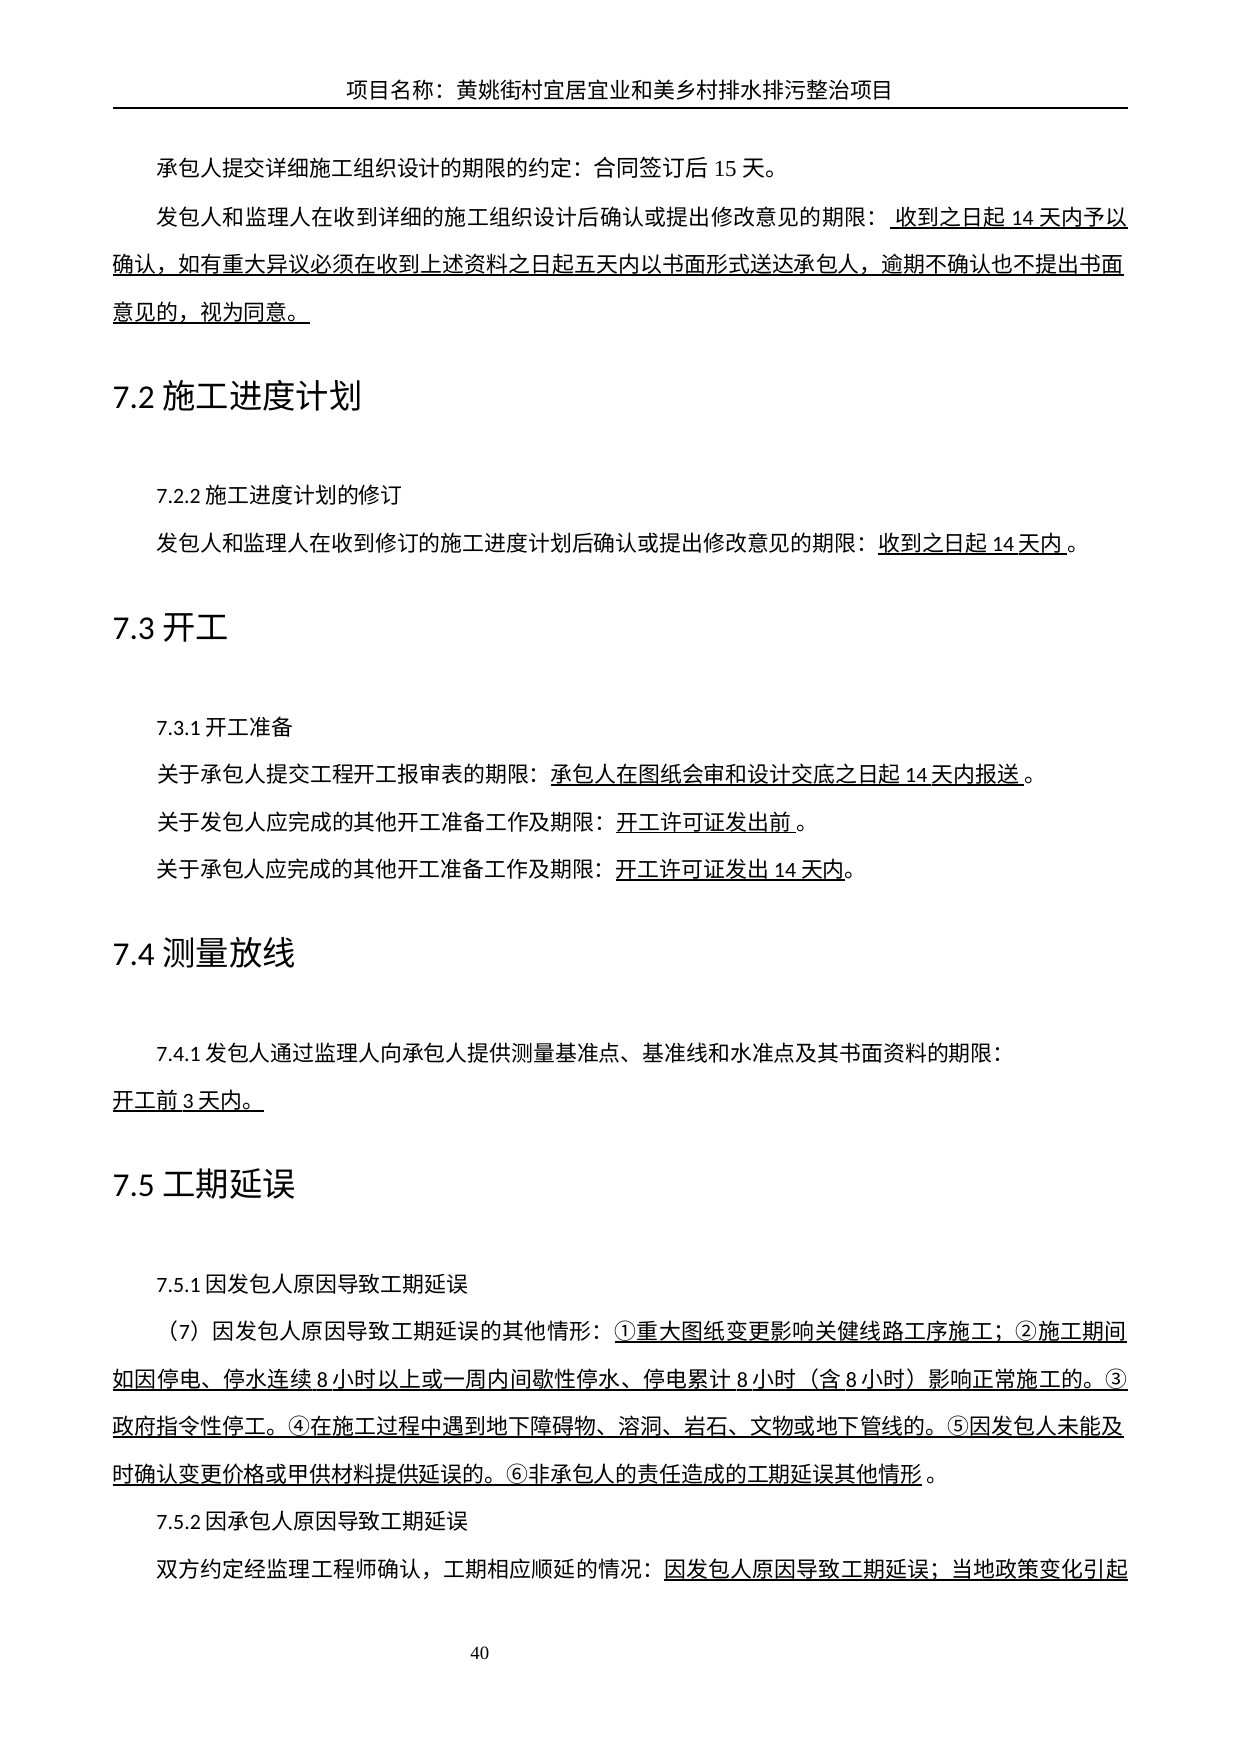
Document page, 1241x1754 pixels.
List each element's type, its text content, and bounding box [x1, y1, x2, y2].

text （7）因发包人原因导致工期延误的其他情形：①重大图纸变更影响关健线路工序施工；②施工期间如因停电、停水连续8小时以上或一周内间歇性停水、停电累计8小时（含8小时）影响正常施工的。③政府指令性停工。④在施工过程中遇到地下障碍物、溶洞、岩石、文物或地下管线的。⑤因发包人未能及时确认变更价格或甲供材料提供延误的。⑥非承包人的责任造成的工期延误其他情形 。 [112, 1390, 1128, 1488]
text 7.2 施工进度计划 [112, 369, 1128, 418]
text 7.4.1发包人通过监理人向承包人提供测量基准点、基准线和水准点及其书面资料的期限： [112, 1036, 1128, 1067]
text 关于承包人提交工程开工报审表的期限：承包人在图纸会审和设计交底之日起14天内报送 。 [112, 757, 1128, 789]
text 7.4 测量放线 [112, 927, 1128, 975]
text 承包人提交详细施工组织设计的期限的约定：合同签订后 15 天。 [112, 150, 1128, 183]
text 7.5.2 因承包人原因导致工期延误 [112, 1504, 1128, 1536]
text （7）因发包人原因导致工期延误的其他情形：①重大图纸变更影响关健线路工序施工；②施工期间如因停电、停水连续8小时以上或一周内间歇性停水、停电累计8小时（含8小时）影响正常施工的。③政府指令性停工。④在施工过程中遇到地下障碍物、溶洞、岩石、文物或地下管线的。⑤因发包人未能及时确认变更价格或甲供材料提供延误的。⑥非承包人的责任造成的工期延误其他情形 。 [112, 1314, 1128, 1389]
text 7.5.1 因发包人原因导致工期延误 [112, 1267, 1128, 1298]
text 发包人和监理人在收到详细的施工组织设计后确认或提出修改意见的期限： 收到之日起 14 天内予以确认，如有重大异议必须在收到上述资料之日起五天内以书面形式送达承包人，逾期不确认也不提出书面意见的，视为同意。 [112, 200, 1128, 326]
text 7.3.1 开工准备 [112, 709, 1128, 741]
text 开工前3天内。 [112, 1083, 1128, 1115]
text 发包人和监理人在收到修订的施工进度计划后确认或提出修改意见的期限：收到之日起14天内 。 [112, 526, 1128, 558]
text 关于承包人应完成的其他开工准备工作及期限：开工许可证发出 14 天内。 [112, 852, 1128, 884]
text 7.5 工期延误 [112, 1158, 1128, 1206]
text 7.2.2 施工进度计划的修订 [112, 478, 1128, 510]
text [112, 1552, 1128, 1583]
text 7.3 开工 [112, 601, 1128, 649]
text 关于发包人应完成的其他开工准备工作及期限：开工许可证发出前 。 [112, 804, 1128, 836]
